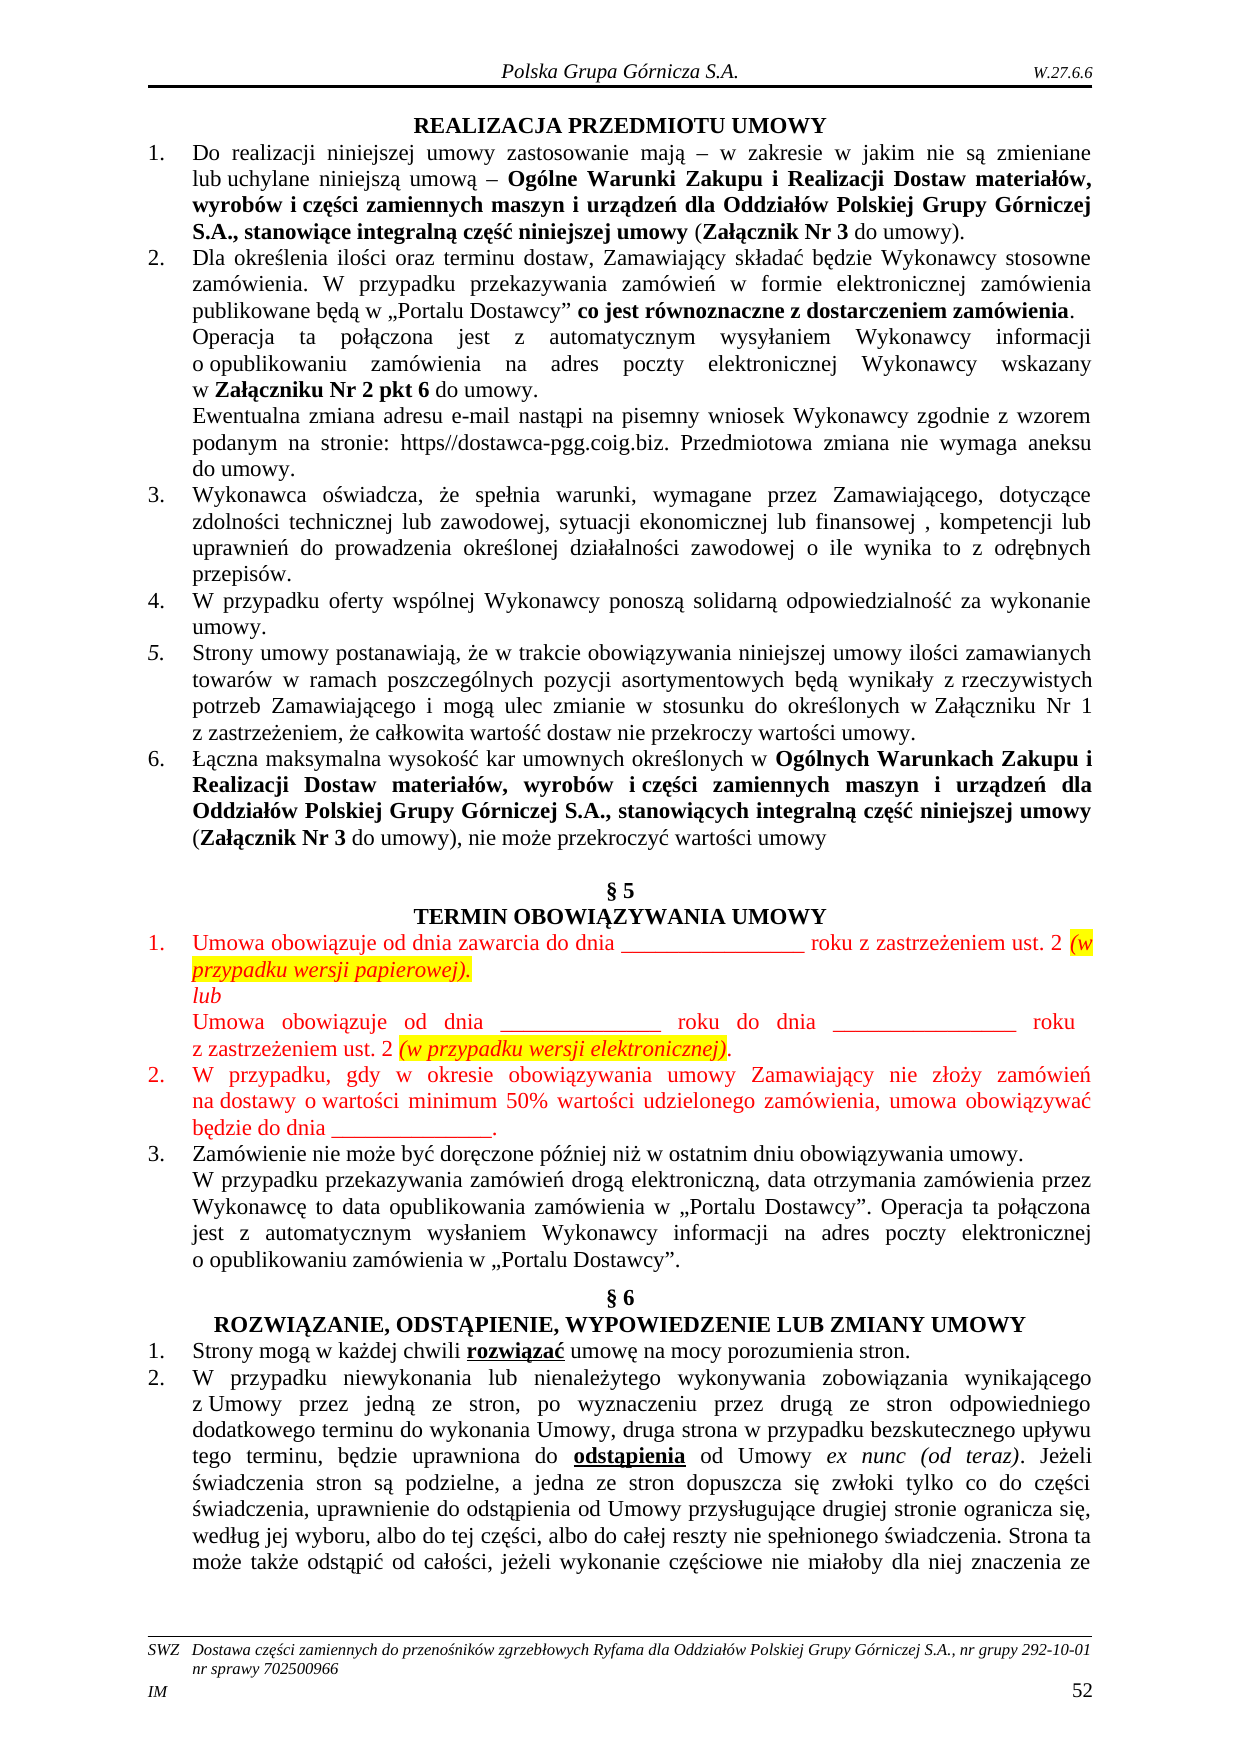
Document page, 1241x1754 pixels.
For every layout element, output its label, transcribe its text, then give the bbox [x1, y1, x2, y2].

list Zamówienie nie może być doręczone później niż w ostatnim dniu obowiązywania umowy. [148, 1140, 1092, 1167]
list Wykonawca oświadcza, że spełnia warunki, wymagane przez Zamawiającego, dotyczące zdolności technicznej lub zawodowej, sytuacji ekonomicznej lub finansowej , kompetencji lub uprawnień do prowadzenia określonej działalności zawodowej o ile wynika to z odrębnych przepisów. [148, 481, 1092, 587]
list Strony umowy postanawiają, że w trakcie obowiązywania niniejszej umowy ilości zamawianych towarów w ramach poszczególnych pozycji asortymentowych będą wynikały z rzeczywistych potrzeb Zamawiającego i mogą ulec zmianie w stosunku do określonych w Załączniku Nr 1 z zastrzeżeniem, że całkowita wartość dostaw nie przekroczy wartości umowy. [148, 639, 1092, 745]
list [148, 1363, 1092, 1574]
list W przypadku, gdy w okresie obowiązywania umowy Zamawiający nie złoży zamówień na dostawy o wartości minimum 50% wartości udzielonego zamówienia, umowa obowiązywać będzie do dnia ______________. [148, 1061, 1092, 1140]
text lub [192, 982, 1092, 1008]
text REALIZACJA PRZEDMIOTU UMOWY [148, 112, 1092, 139]
text § 6 [148, 1284, 1092, 1311]
text W przypadku przekazywania zamówień drogą elektroniczną, data otrzymania zamówienia przez Wykonawcę to data opublikowania zamówienia w „Portalu Dostawcy”. Operacja ta połączona jest z automatycznym wysłaniem Wykonawcy informacji na adres poczty elektronicznej o opublikowaniu zamówienia w „Portalu Dostawcy”. [192, 1167, 1092, 1272]
list Umowa obowiązuje od dnia zawarcia do dnia ________________ roku z zastrzeżeniem ust. 2 (w przypadku wersji papierowej). [148, 929, 1092, 982]
text § 5 [148, 877, 1092, 903]
list Do realizacji niniejszej umowy zastosowanie mają – w zakresie w jakim nie są zmieniane lub uchylane niniejszą umową – Ogólne Warunki Zakupu i Realizacji Dostaw materiałów, wyrobów i części zamiennych maszyn i urządzeń dla Oddziałów Polskiej Grupy Górniczej S.A., stanowiące integralną część niniejszej umowy (Załącznik Nr 3 do umowy). [148, 139, 1092, 244]
text Operacja ta połączona jest z automatycznym wysyłaniem Wykonawcy informacji o opublikowaniu zamówienia na adres poczty elektronicznej Wykonawcy wskazany w Załączniku Nr 2 pkt 6 do umowy. [192, 323, 1092, 402]
list W przypadku oferty wspólnej Wykonawcy ponoszą solidarną odpowiedzialność za wykonanie umowy. [148, 587, 1092, 639]
text Umowa obowiązuje od dnia ______________ roku do dnia ________________ roku z zastrzeżeniem ust. 2 (w przypadku wersji elektronicznej). [192, 1008, 1092, 1061]
list Dla określenia ilości oraz terminu dostaw, Zamawiający składać będzie Wykonawcy stosowne zamówienia. W przypadku przekazywania zamówień w formie elektronicznej zamówienia publikowane będą w „Portalu Dostawcy” co jest równoznaczne z dostarczeniem zamówienia. [148, 244, 1092, 323]
text TERMIN OBOWIĄZYWANIA UMOWY [148, 903, 1092, 929]
list Strony mogą w każdej chwili rozwiązać umowę na mocy porozumienia stron. [148, 1337, 1092, 1363]
text Ewentualna zmiana adresu e-mail nastąpi na pisemny wniosek Wykonawcy zgodnie z wzorem podanym na stronie: https//dostawca-pgg.coig.biz. Przedmiotowa zmiana nie wymaga aneksu do umowy. [192, 402, 1092, 481]
text ROZWIĄZANIE, ODSTĄPIENIE, WYPOWIEDZENIE LUB ZMIANY UMOWY [148, 1311, 1092, 1337]
list Łączna maksymalna wysokość kar umownych określonych w Ogólnych Warunkach Zakupu i Realizacji Dostaw materiałów, wyrobów i części zamiennych maszyn i urządzeń dla Oddziałów Polskiej Grupy Górniczej S.A., stanowiących integralną część niniejszej umowy (Załącznik Nr 3 do umowy), nie może przekroczyć wartości umowy [148, 745, 1092, 850]
